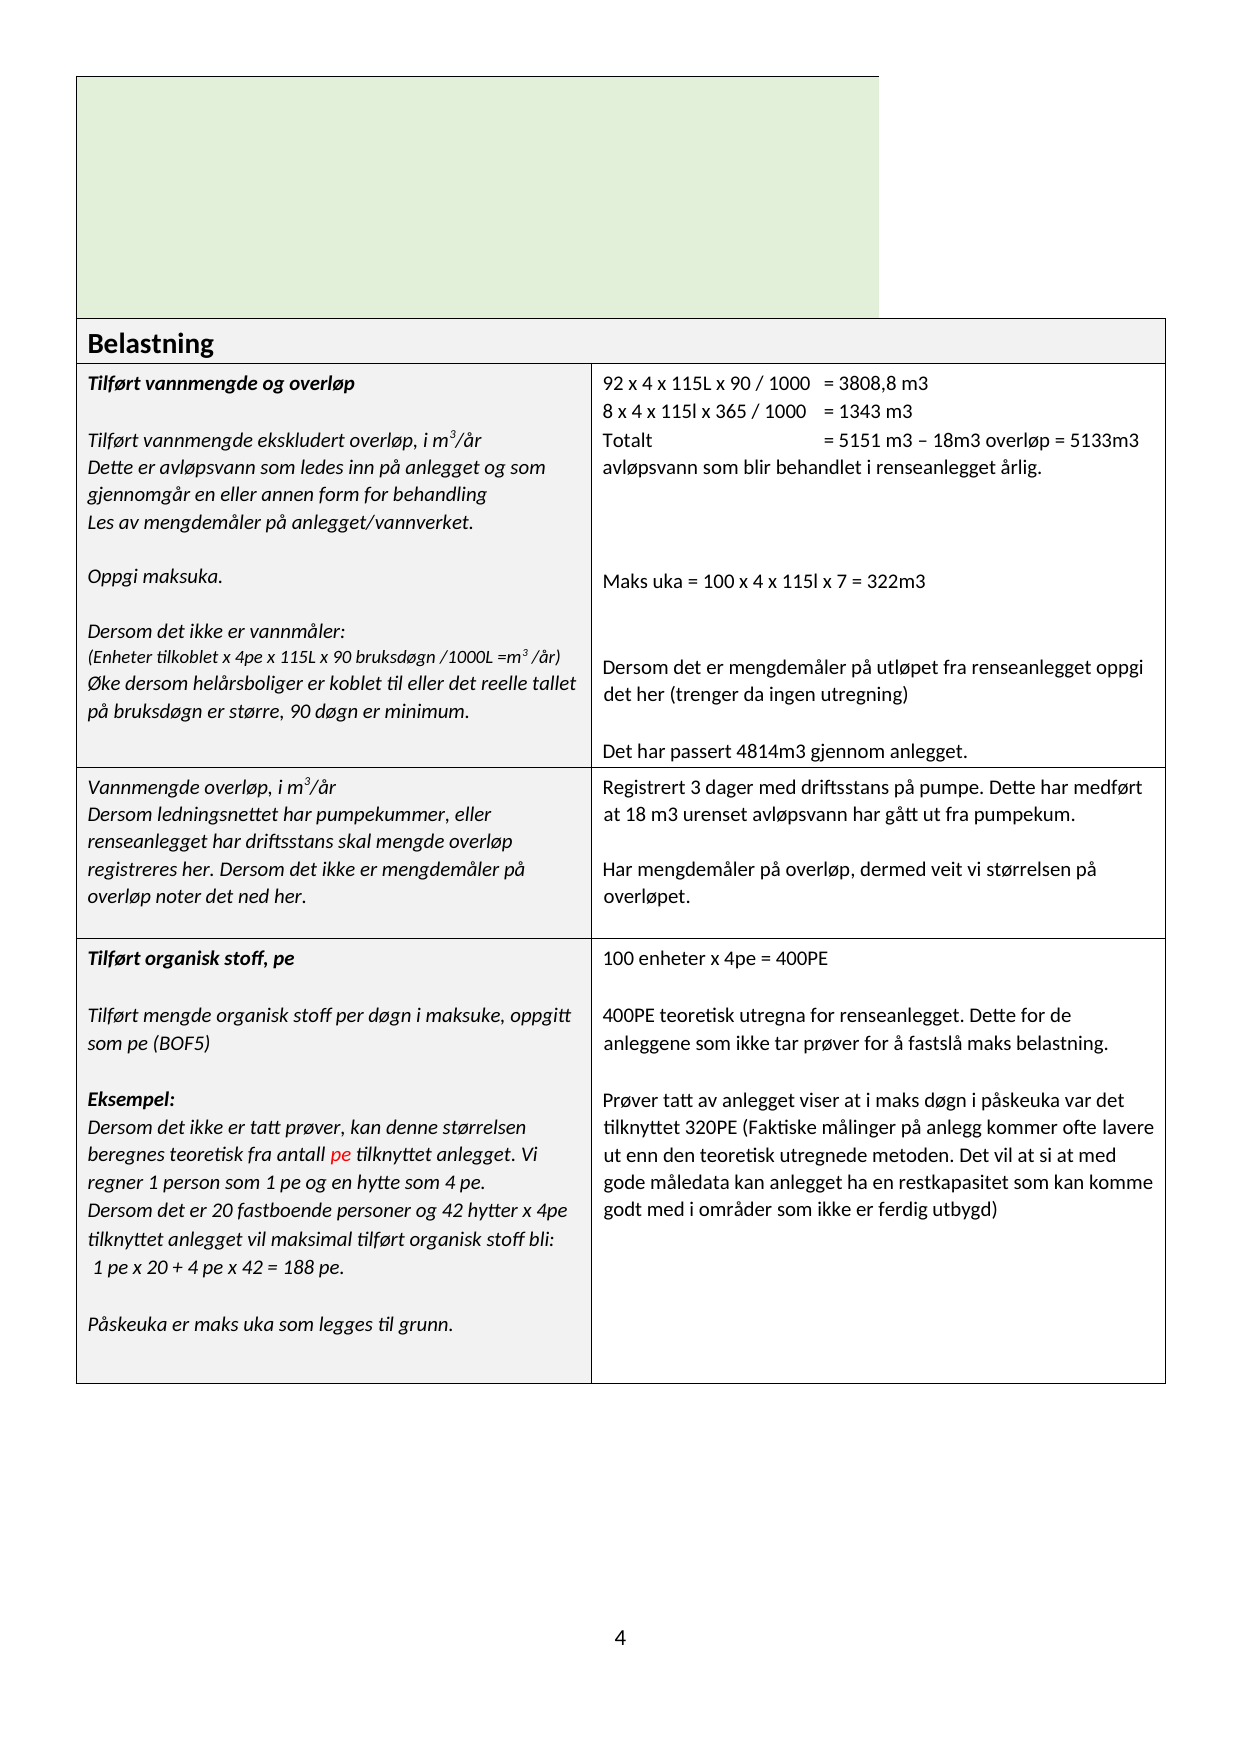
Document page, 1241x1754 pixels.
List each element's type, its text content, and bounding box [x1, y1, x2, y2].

table_cell 100 enheter x 4pe = 400PE 400PE teoretisk utregna for renseanlegget. Dette for de anleggene som ikke tar prøver for å fastslå maks belastning. Prøver tatt av anlegget viser at i maks døgn i påskeuka var det tilknyttet 320PE (Faktiske målinger på anlegg kommer ofte lavere ut enn den teoretisk utregnede metoden. Det vil at si at med gode måledata kan anlegget ha en restkapasitet som kan komme godt med i områder som ikke er ferdig utbygd) [592, 939, 1165, 1383]
table_cell Belastning [77, 319, 1165, 363]
table_cell [77, 77, 879, 318]
table_cell Tilført organisk stoff, pe Tilført mengde organisk stoff per døgn i maksuke, oppgitt som pe (BOF5) Eksempel: Dersom det ikke er tatt prøver, kan denne størrelsen beregnes teoretisk fra antall pe tilknyttet anlegget. Vi regner 1 person som 1 pe og en hytte som 4 pe. Dersom det er 20 fastboende personer og 42 hytter x 4pe tilknyttet anlegget vil maksimal tilført organisk stoff bli: 1 pe x 20 + 4 pe x 42 = 188 pe. Påskeuka er maks uka som legges til grunn. [77, 939, 591, 1383]
table_cell Vannmengde overløp, i m3/år Dersom ledningsnettet har pumpekummer, eller renseanlegget har driftsstans skal mengde overløp registreres her. Dersom det ikke er mengdemåler på overløp noter det ned her. [77, 768, 591, 938]
table_cell 92 x 4 x 115L x 90 / 1000 = 3808,8 m3 8 x 4 x 115l x 365 / 1000 = 1343 m3 Totalt = 5151 m3 – 18m3 overløp = 5133m3 avløpsvann som blir behandlet i renseanlegget årlig. Maks uka = 100 x 4 x 115l x 7 = 322m3 Dersom det er mengdemåler på utløpet fra renseanlegget oppgi det her (trenger da ingen utregning) Det har passert 4814m3 gjennom anlegget. [592, 364, 1165, 767]
table_cell Tilført vannmengde og overløp Tilført vannmengde ekskludert overløp, i m3/år Dette er avløpsvann som ledes inn på anlegget og som gjennomgår en eller annen form for behandling Les av mengdemåler på anlegget/vannverket. Oppgi maksuka. Dersom det ikke er vannmåler: (Enheter tilkoblet x 4pe x 115L x 90 bruksdøgn /1000L =m3 /år) Øke dersom helårsboliger er koblet til eller det reelle tallet på bruksdøgn er større, 90 døgn er minimum. [77, 364, 591, 767]
table_cell Registrert 3 dager med driftsstans på pumpe. Dette har medført at 18 m3 urenset avløpsvann har gått ut fra pumpekum. Har mengdemåler på overløp, dermed veit vi størrelsen på overløpet. [592, 768, 1165, 938]
